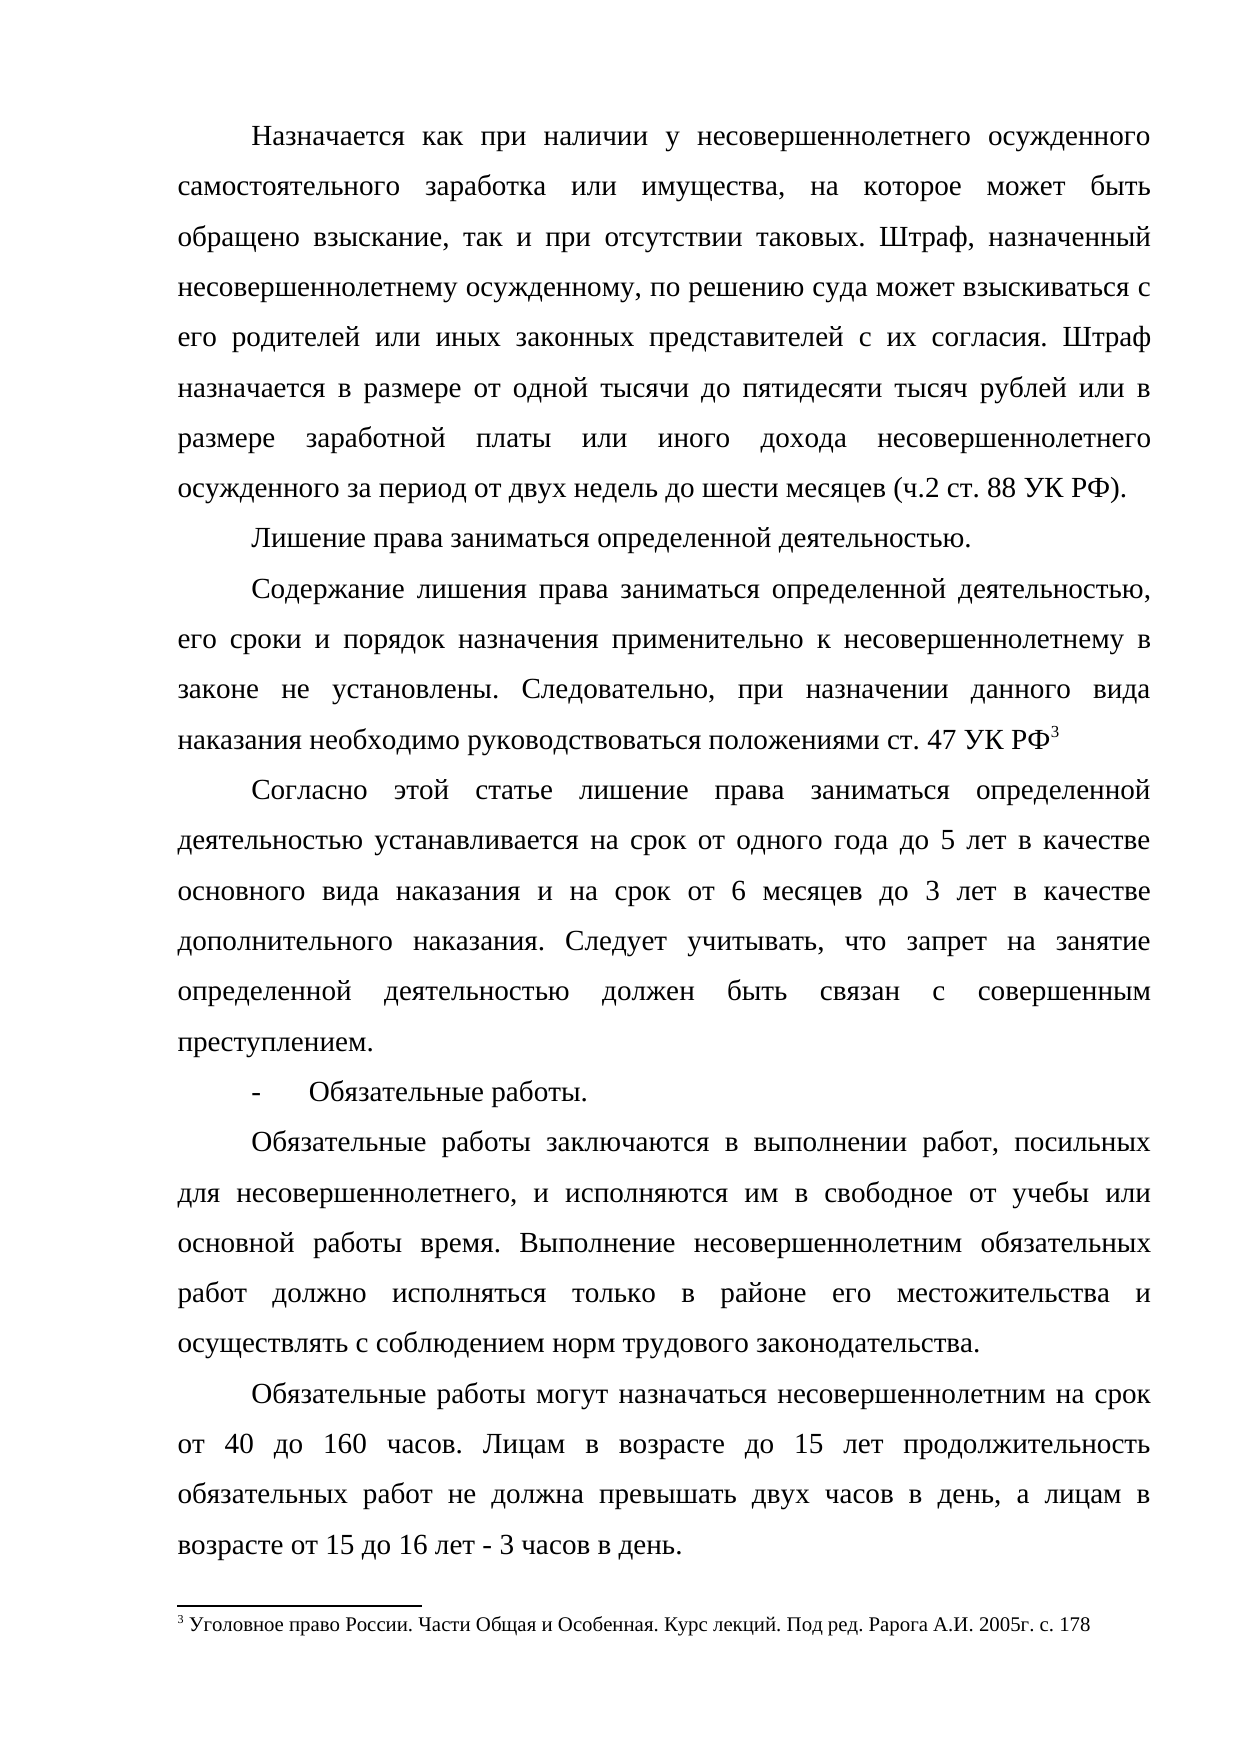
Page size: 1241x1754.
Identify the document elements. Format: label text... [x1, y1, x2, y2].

text Обязательные работы заключаются в выполнении работ, посильных для несовершеннолетнего, и исполняются им в свободное от учебы или основной работы время. Выполнение несовершеннолетним обязательных работ должно исполняться только в районе его местожительства и осуществлять с соблюдением норм трудового законодательства. [177, 1124, 1152, 1359]
text Содержание лишения права заниматься определенной деятельностью, его сроки и порядок назначения применительно к несовершеннолетнему в законе не установлены. Следовательно, при назначении данного вида наказания необходимо руководствоваться положениями ст. 47 УК РФ [177, 571, 1152, 755]
text Обязательные работы могут назначаться несовершеннолетним на срок от 40 до 160 часов. Лицам в возрасте до 15 лет продолжительность обязательных работ не должна превышать двух часов в день, а лицам в возрасте от 15 до 16 лет - 3 часов в день. [177, 1376, 1152, 1560]
text Лишение права заниматься определенной деятельностью. [177, 521, 1152, 554]
text Согласно этой статье лишение права заниматься определенной деятельностью устанавливается на срок от одного года до 5 лет в качестве основного вида наказания и на срок от 6 месяцев до 3 лет в качестве дополнительного наказания. Следует учитывать, что запрет на занятие определенной деятельностью должен быть связан с совершенным преступлением. [177, 772, 1152, 1057]
list Обязательные работы. [177, 1074, 1152, 1108]
text Назначается как при наличии у несовершеннолетнего осужденного самостоятельного заработка или имущества, на которое может быть обращено взыскание, так и при отсутствии таковых. Штраф, назначенный несовершеннолетнему осужденному, по решению суда может взыскиваться с его родителей или иных законных представителей с их согласия. Штраф назначается в размере от одной тысячи до пятидесяти тысяч рублей или в размере заработной платы или иного дохода несовершеннолетнего осужденного за период от двух недель до шести месяцев (ч.2 ст. 88 УК РФ). [177, 118, 1152, 504]
